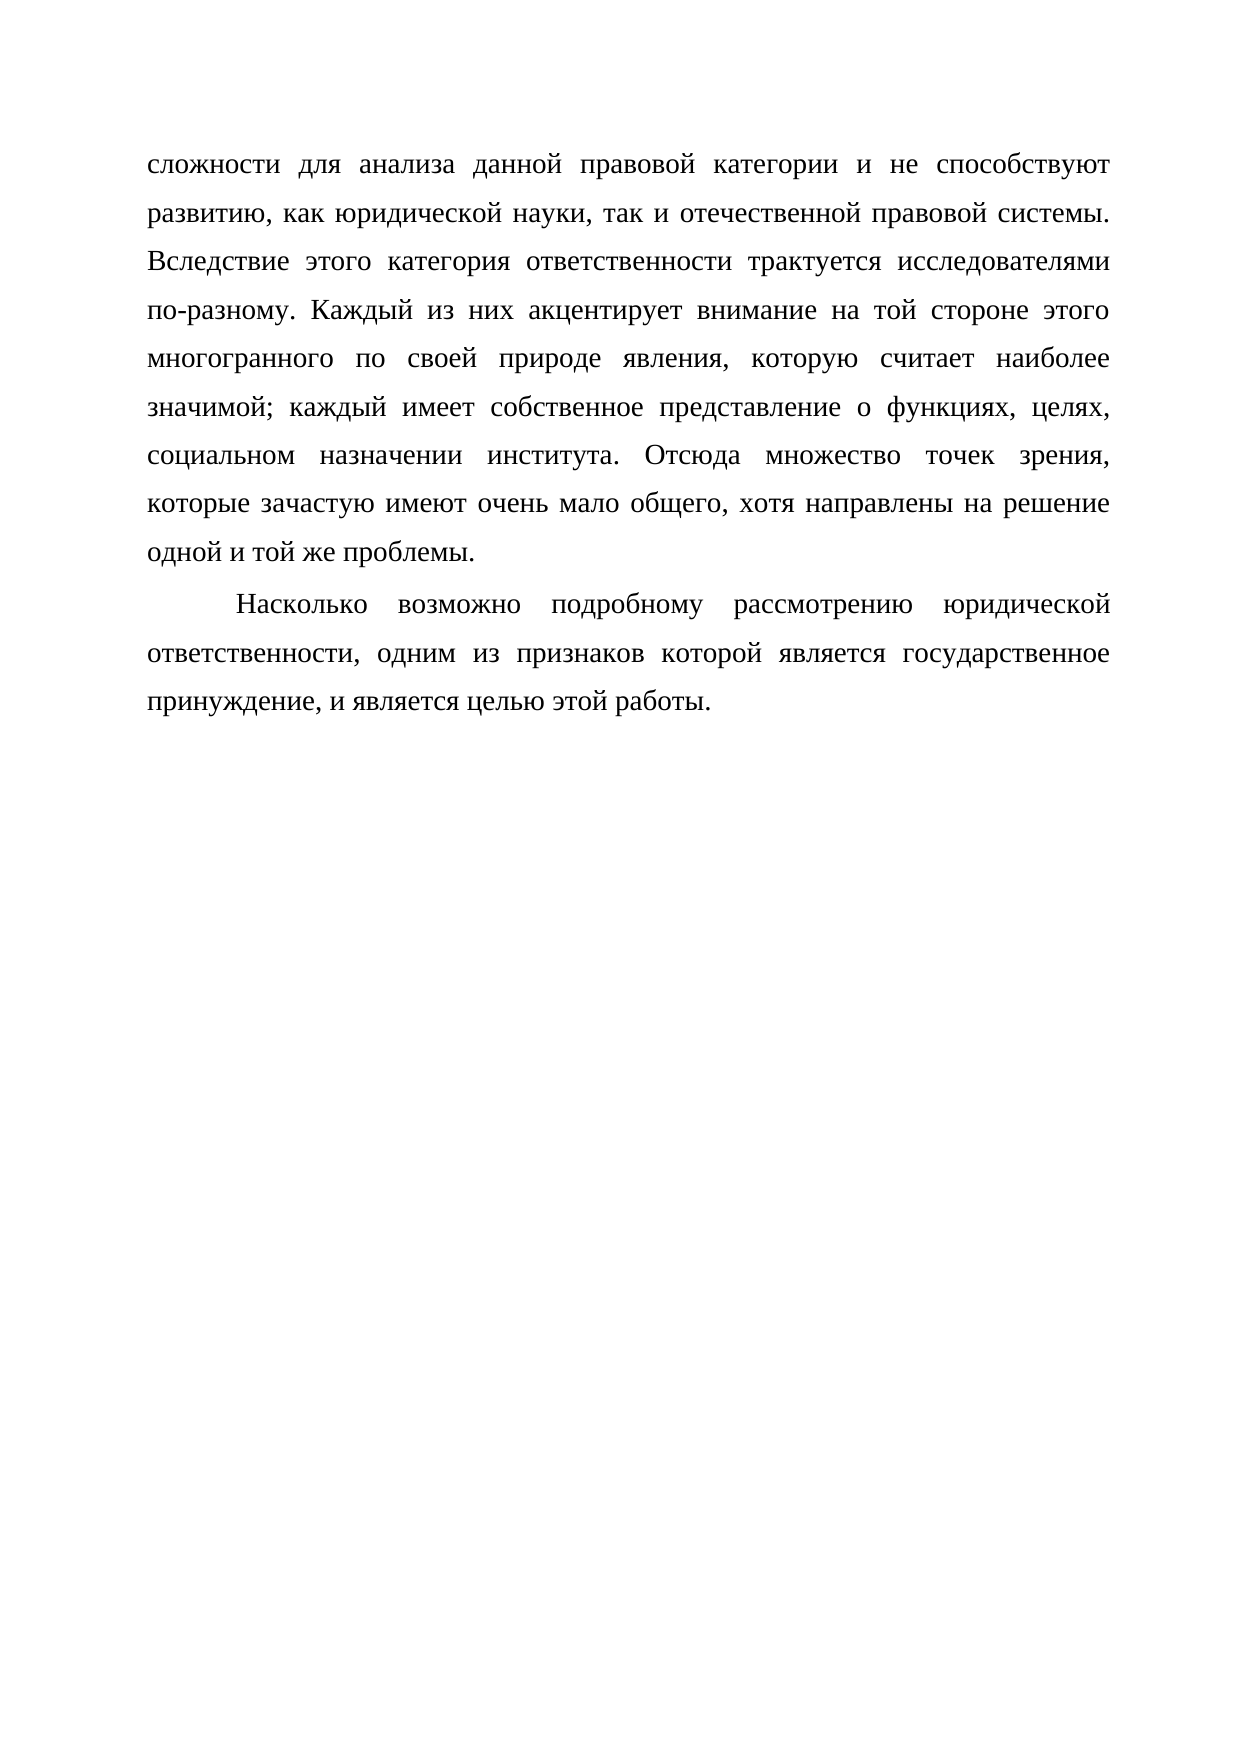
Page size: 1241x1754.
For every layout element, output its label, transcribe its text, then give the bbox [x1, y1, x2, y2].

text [147, 148, 1111, 567]
text Насколько возможно подробному рассмотрению юридической ответственности, одним из признаков которой является государственное принуждение, и является целью этой работы. [147, 588, 1111, 717]
